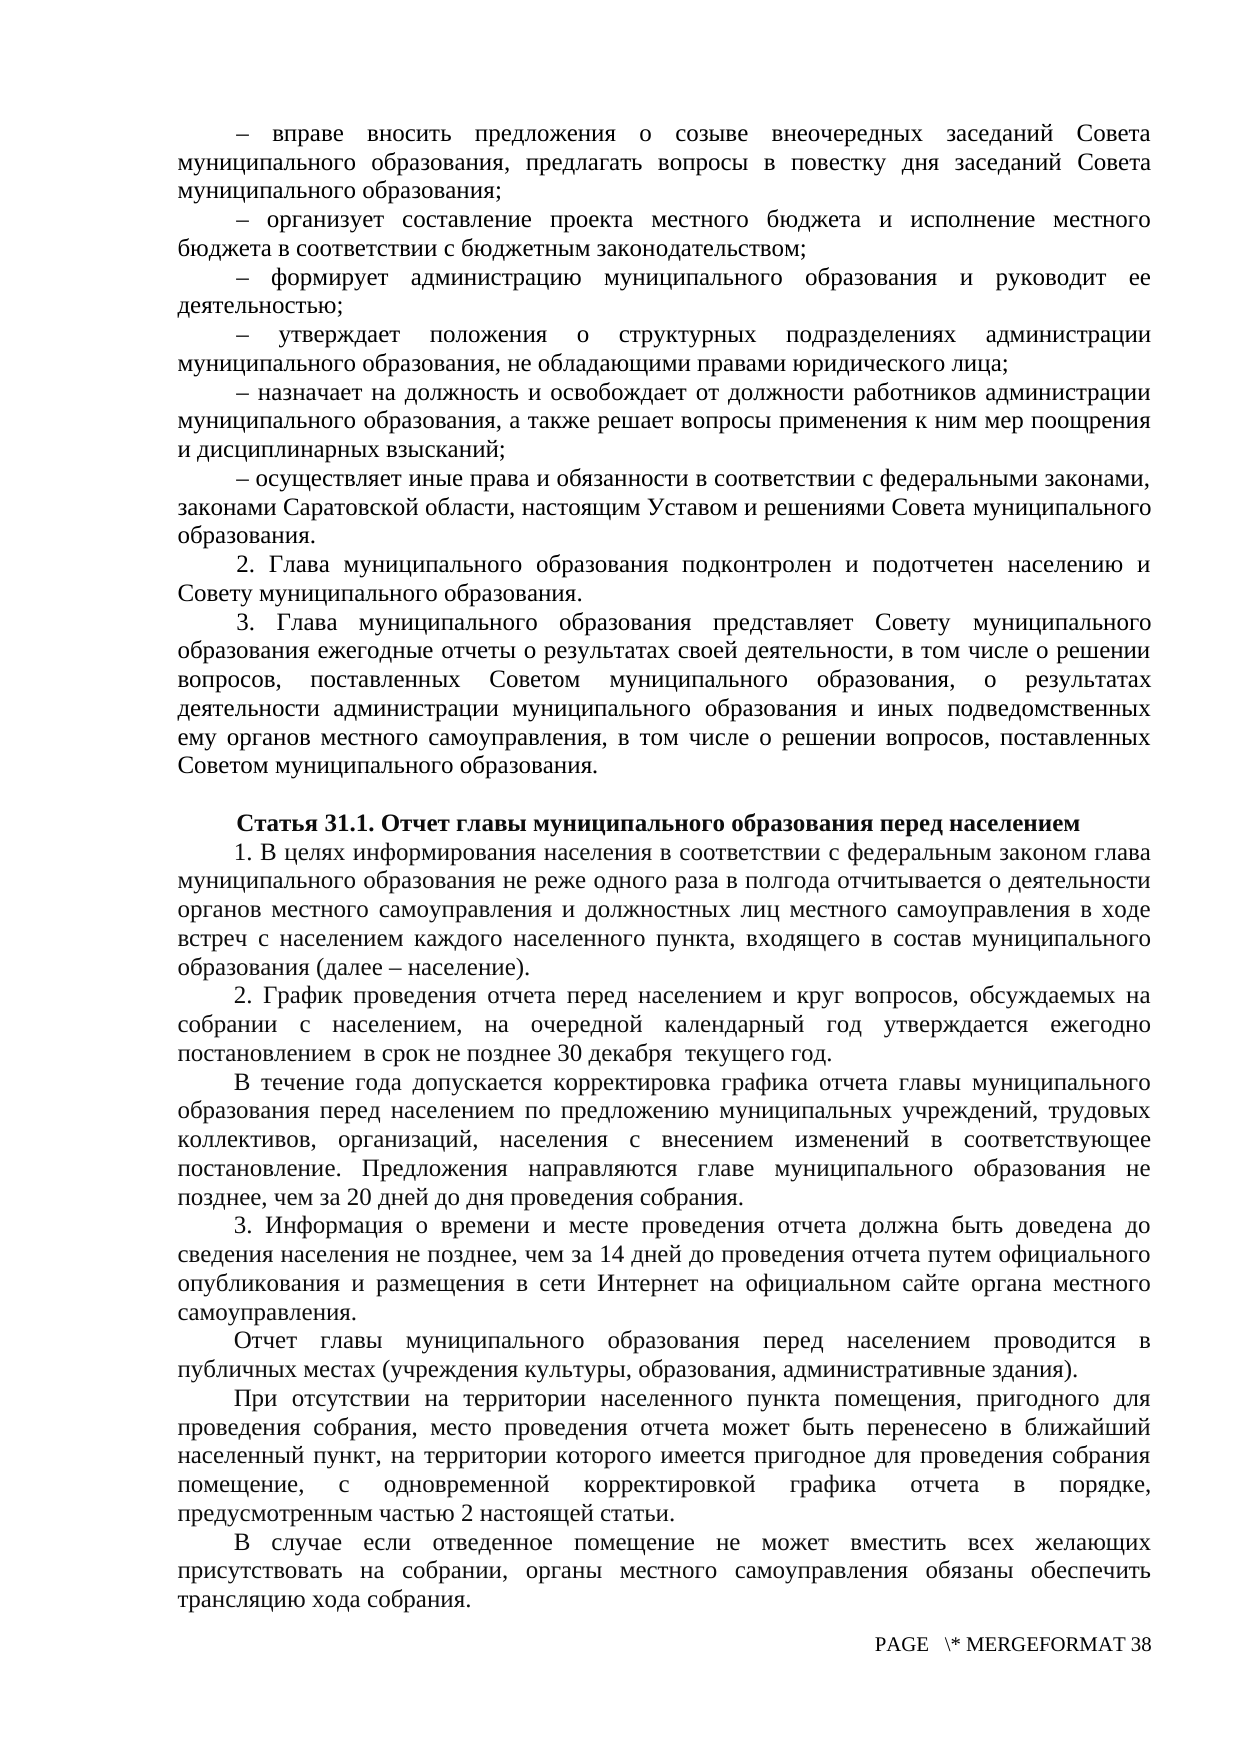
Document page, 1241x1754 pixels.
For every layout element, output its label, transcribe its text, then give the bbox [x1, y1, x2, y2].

text – организует составление проекта местного бюджета и исполнение местного бюджета в соответствии с бюджетным законодательством; [177, 204, 1152, 262]
text Статья 31.1. Отчет главы муниципального образования перед населением [177, 808, 1152, 837]
text – назначает на должность и освобождает от должности работников администрации муниципального образования, а также решает вопросы применения к ним мер поощрения и дисциплинарных взысканий; [177, 377, 1152, 463]
text 2. Глава муниципального образования подконтролен и подотчетен населению и Совету муниципального образования. [177, 549, 1152, 607]
text – осуществляет иные права и обязанности в соответствии с федеральными законами, законами Саратовской области, настоящим Уставом и решениями Совета муниципального образования. [177, 463, 1152, 549]
text При отсутствии на территории населенного пункта помещения, пригодного для проведения собрания, место проведения отчета может быть перенесено в ближайший населенный пункт, на территории которого имеется пригодное для проведения собрания помещение, с одновременной корректировкой графика отчета в порядке, предусмотренным частью 2 настоящей статьи. [177, 1383, 1152, 1527]
text 3. Глава муниципального образования представляет Совету муниципального образования ежегодные отчеты о результатах своей деятельности, в том числе о решении вопросов, поставленных Советом муниципального образования, о результатах деятельности администрации муниципального образования и иных подведомственных ему органов местного самоуправления, в том числе о решении вопросов, поставленных Советом муниципального образования. [177, 607, 1152, 779]
text В течение года допускается корректировка графика отчета главы муниципального образования перед населением по предложению муниципальных учреждений, трудовых коллективов, организаций, населения с внесением изменений в соответствующее постановление. Предложения направляются главе муниципального образования не позднее, чем за 20 дней до дня проведения собрания. [177, 1067, 1152, 1211]
text 2. График проведения отчета перед населением и круг вопросов, обсуждаемых на собрании с населением, на очередной календарный год утверждается ежегодно постановлением в срок не позднее 30 декабря текущего год. [177, 981, 1152, 1067]
text 3. Информация о времени и месте проведения отчета должна быть доведена до сведения населения не позднее, чем за 14 дней до проведения отчета путем официального опубликования и размещения в сети Интернет на официальном сайте органа местного самоуправления. [177, 1211, 1152, 1326]
text 1. В целях информирования населения в соответствии с федеральным законом глава муниципального образования не реже одного раза в полгода отчитывается о деятельности органов местного самоуправления и должностных лиц местного самоуправления в ходе встреч с населением каждого населенного пункта, входящего в состав муниципального образования (далее – население). [177, 837, 1152, 981]
text В случае если отведенное помещение не может вместить всех желающих присутствовать на собрании, органы местного самоуправления обязаны обеспечить трансляцию хода собрания. [177, 1527, 1152, 1613]
text – утверждает положения о структурных подразделениях администрации муниципального образования, не обладающими правами юридического лица; [177, 319, 1152, 377]
text – формирует администрацию муниципального образования и руководит ее деятельностью; [177, 262, 1152, 319]
text Отчет главы муниципального образования перед населением проводится в публичных местах (учреждения культуры, образования, административные здания). [177, 1326, 1152, 1383]
text – вправе вносить предложения о созыве внеочередных заседаний Совета муниципального образования, предлагать вопросы в повестку дня заседаний Совета муниципального образования; [177, 118, 1152, 204]
